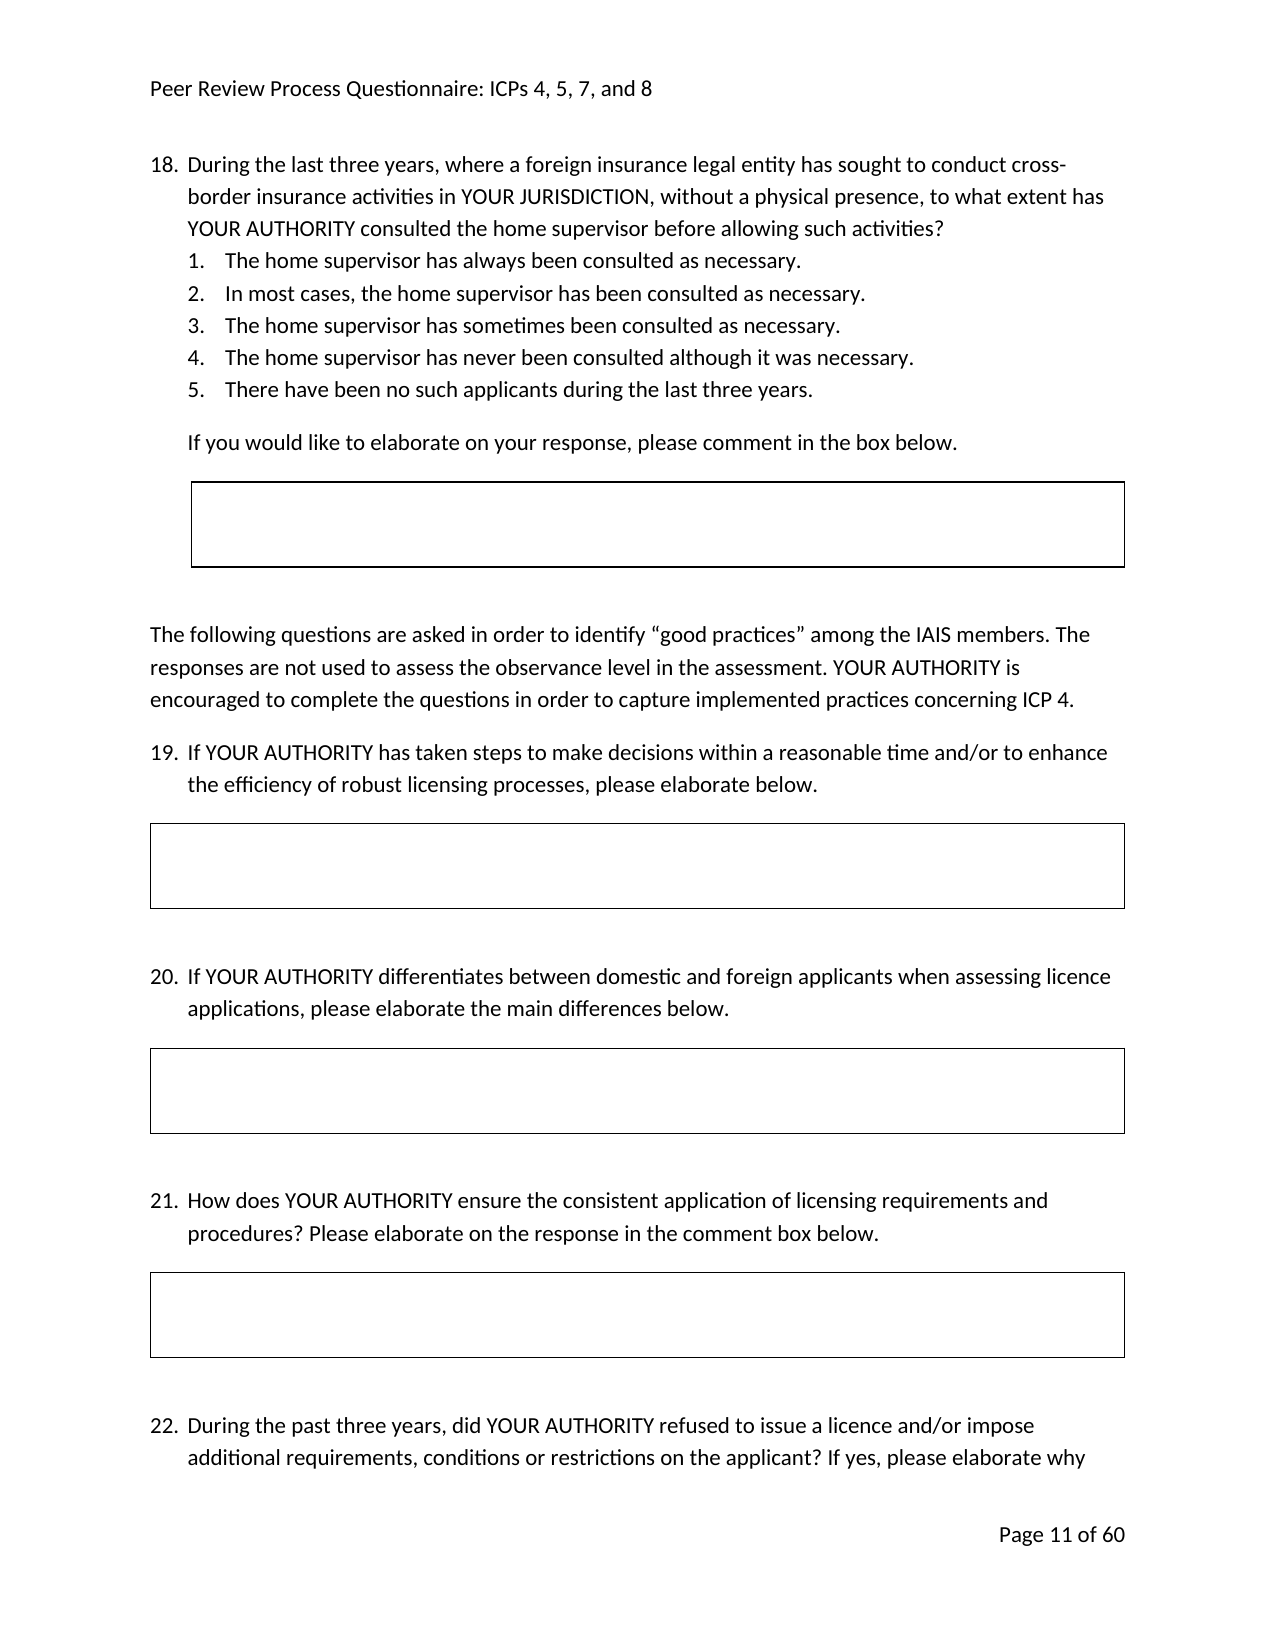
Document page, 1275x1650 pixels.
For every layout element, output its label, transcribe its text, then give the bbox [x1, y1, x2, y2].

list The home supervisor has never been consulted although it was necessary. [187, 343, 1125, 371]
list During the last three years, where a foreign insurance legal entity has sought to conduct cross-border insurance activities in YOUR JURISDICTION, without a physical presence, to what extent has YOUR AUTHORITY consulted the home supervisor before allowing such activities? [150, 150, 1125, 242]
list In most cases, the home supervisor has been consulted as necessary. [187, 279, 1125, 307]
list How does YOUR AUTHORITY ensure the consistent application of licensing requirements and procedures? Please elaborate on the response in the comment box below. [150, 1187, 1125, 1247]
table_header [151, 1273, 1124, 1357]
table_header [151, 1049, 1124, 1133]
table_header [192, 483, 1124, 566]
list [150, 1411, 1125, 1471]
table_header [151, 824, 1124, 908]
list The home supervisor has always been consulted as necessary. [187, 247, 1125, 274]
text If you would like to elaborate on your response, please comment in the box below. [187, 428, 1125, 456]
list There have been no such applicants during the last three years. [187, 375, 1125, 403]
list If YOUR AUTHORITY has taken steps to make decisions within a reasonable time and/or to enhance the efficiency of robust licensing processes, please elaborate below. [150, 738, 1125, 798]
list If YOUR AUTHORITY differentiates between domestic and foreign applicants when assessing licence applications, please elaborate the main differences below. [150, 962, 1125, 1022]
text The following questions are asked in order to identify “good practices” among the IAIS members. The responses are not used to assess the observance level in the assessment. YOUR AUTHORITY is encouraged to complete the questions in order to capture implemented practices concerning ICP 4. [150, 621, 1125, 713]
list The home supervisor has sometimes been consulted as necessary. [187, 311, 1125, 339]
